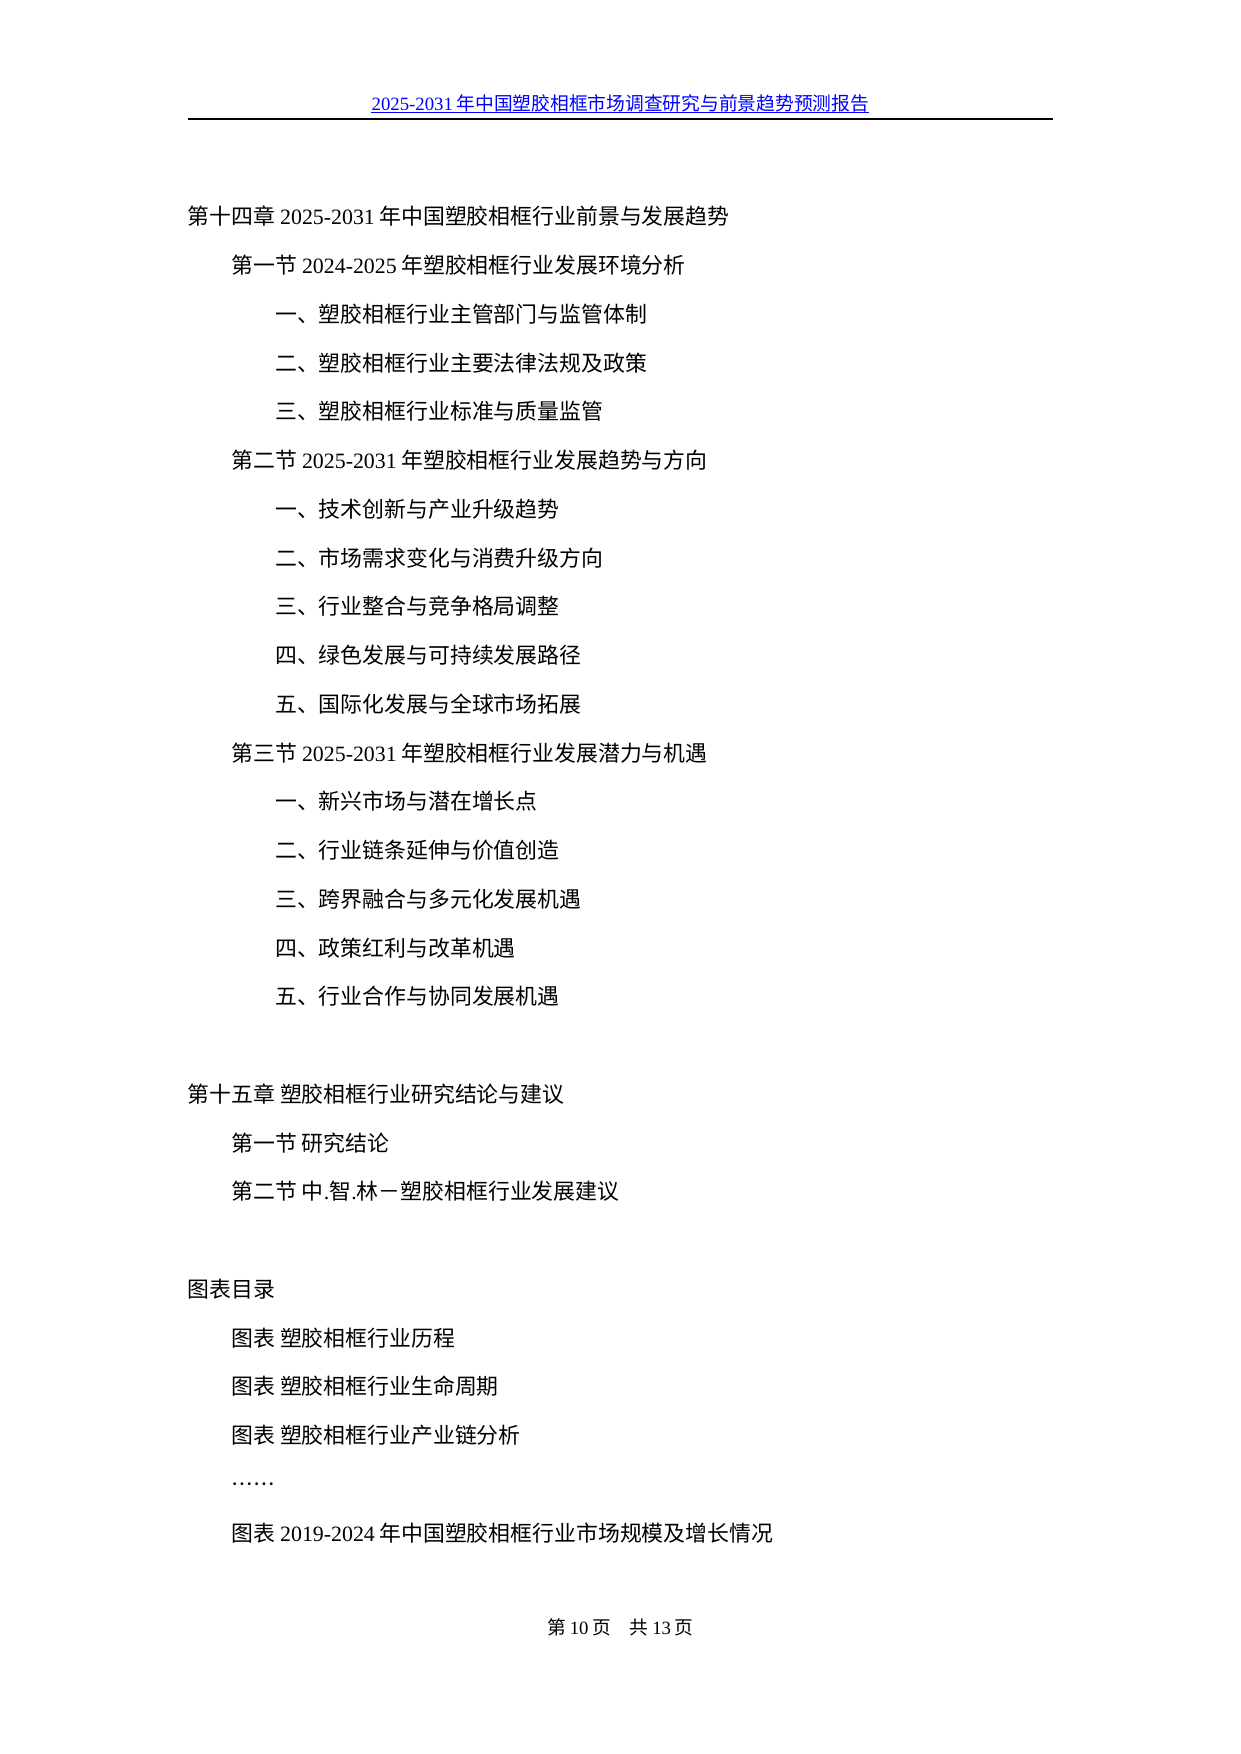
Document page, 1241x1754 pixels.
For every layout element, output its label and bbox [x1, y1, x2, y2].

text [187, 150, 1053, 1548]
